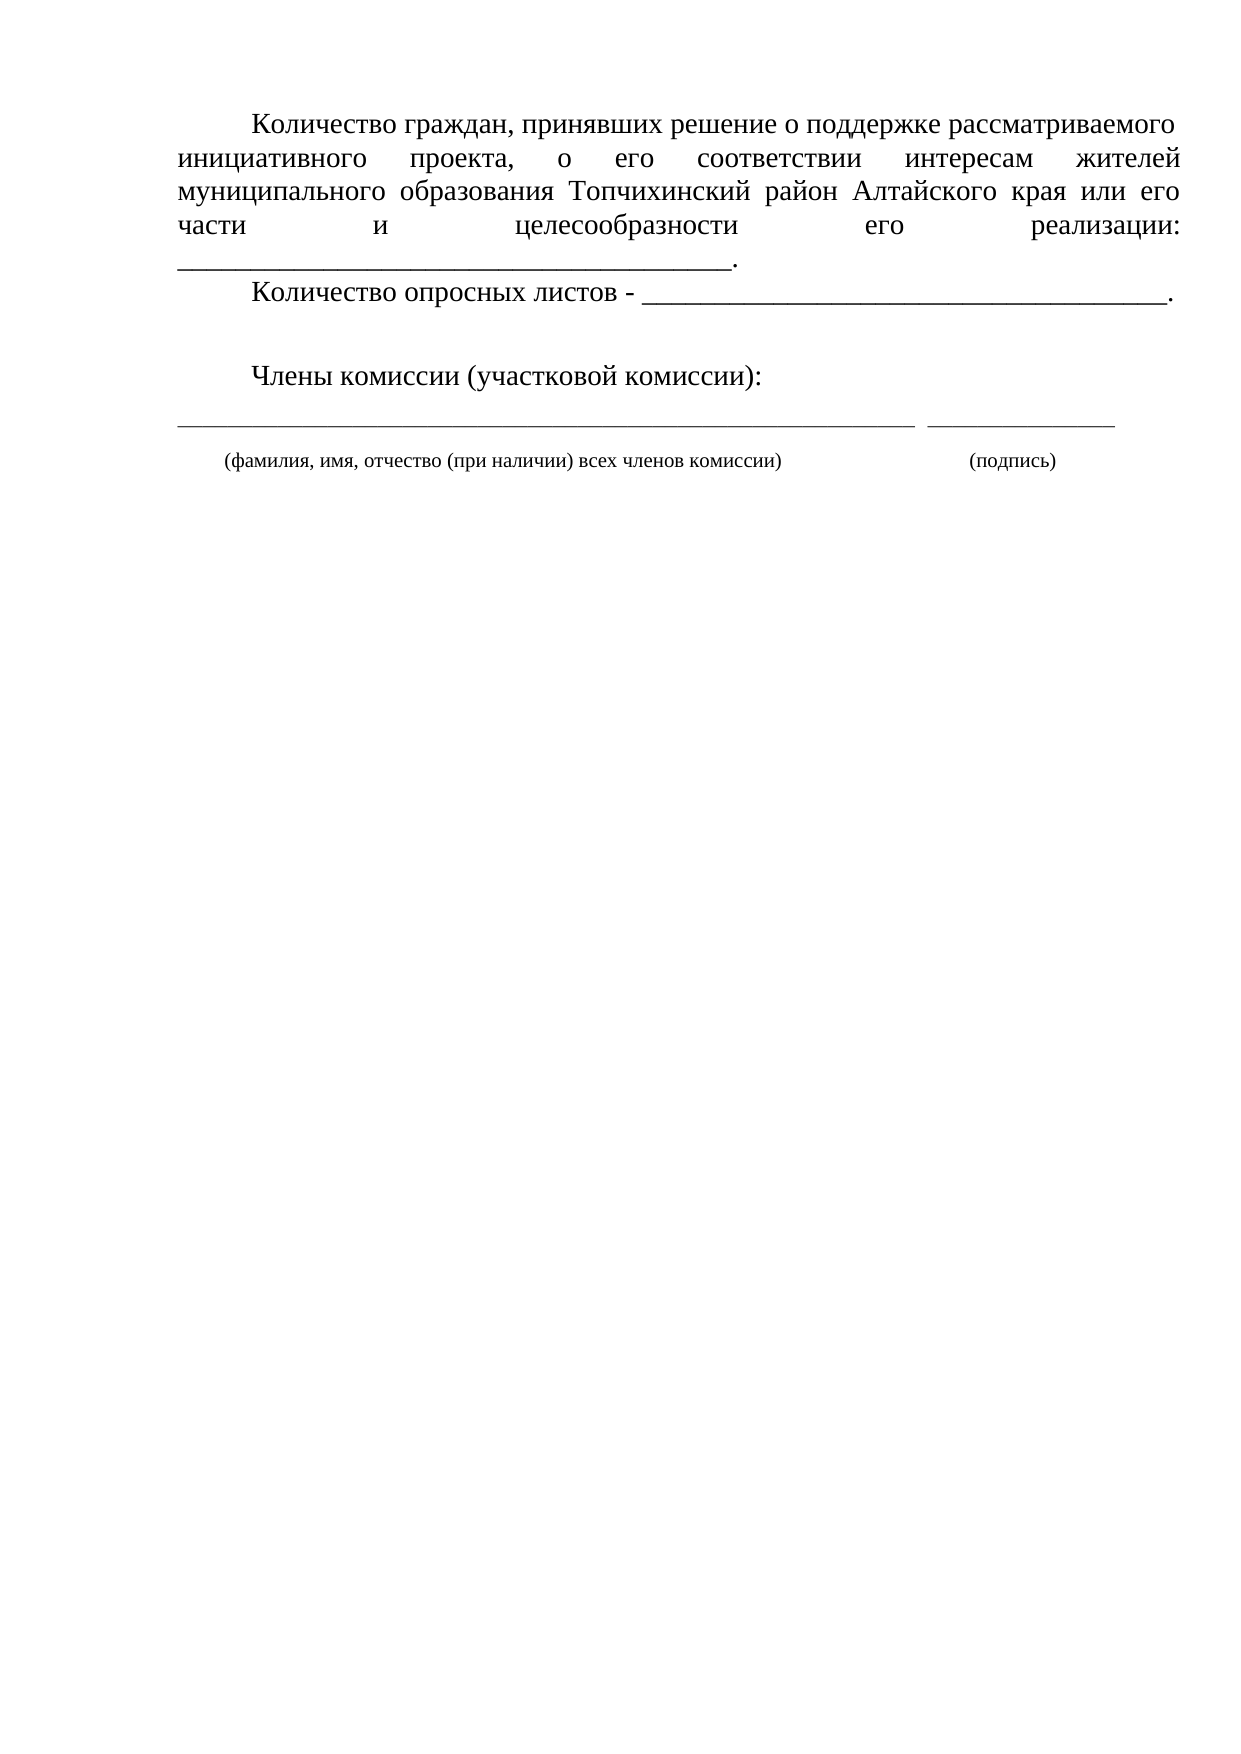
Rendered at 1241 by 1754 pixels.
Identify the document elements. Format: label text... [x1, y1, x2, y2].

text Количество граждан, принявших решение о поддержке рассматриваемого [177, 106, 1181, 140]
text ___________________________________________________________ _______________ [177, 408, 1181, 432]
text (фамилия, имя, отчество (при наличии) всех членов комиссии) (подпись) [177, 448, 1181, 472]
text инициативного проекта, о его соответствии интересам жителей муниципального образования Топчихинский район Алтайского края или его части и целесообразности его реализации: ______________________________________. [177, 140, 1181, 274]
text Члены комиссии (участковой комиссии): [177, 358, 1181, 391]
text Количество опросных листов - ____________________________________. [177, 274, 1181, 308]
